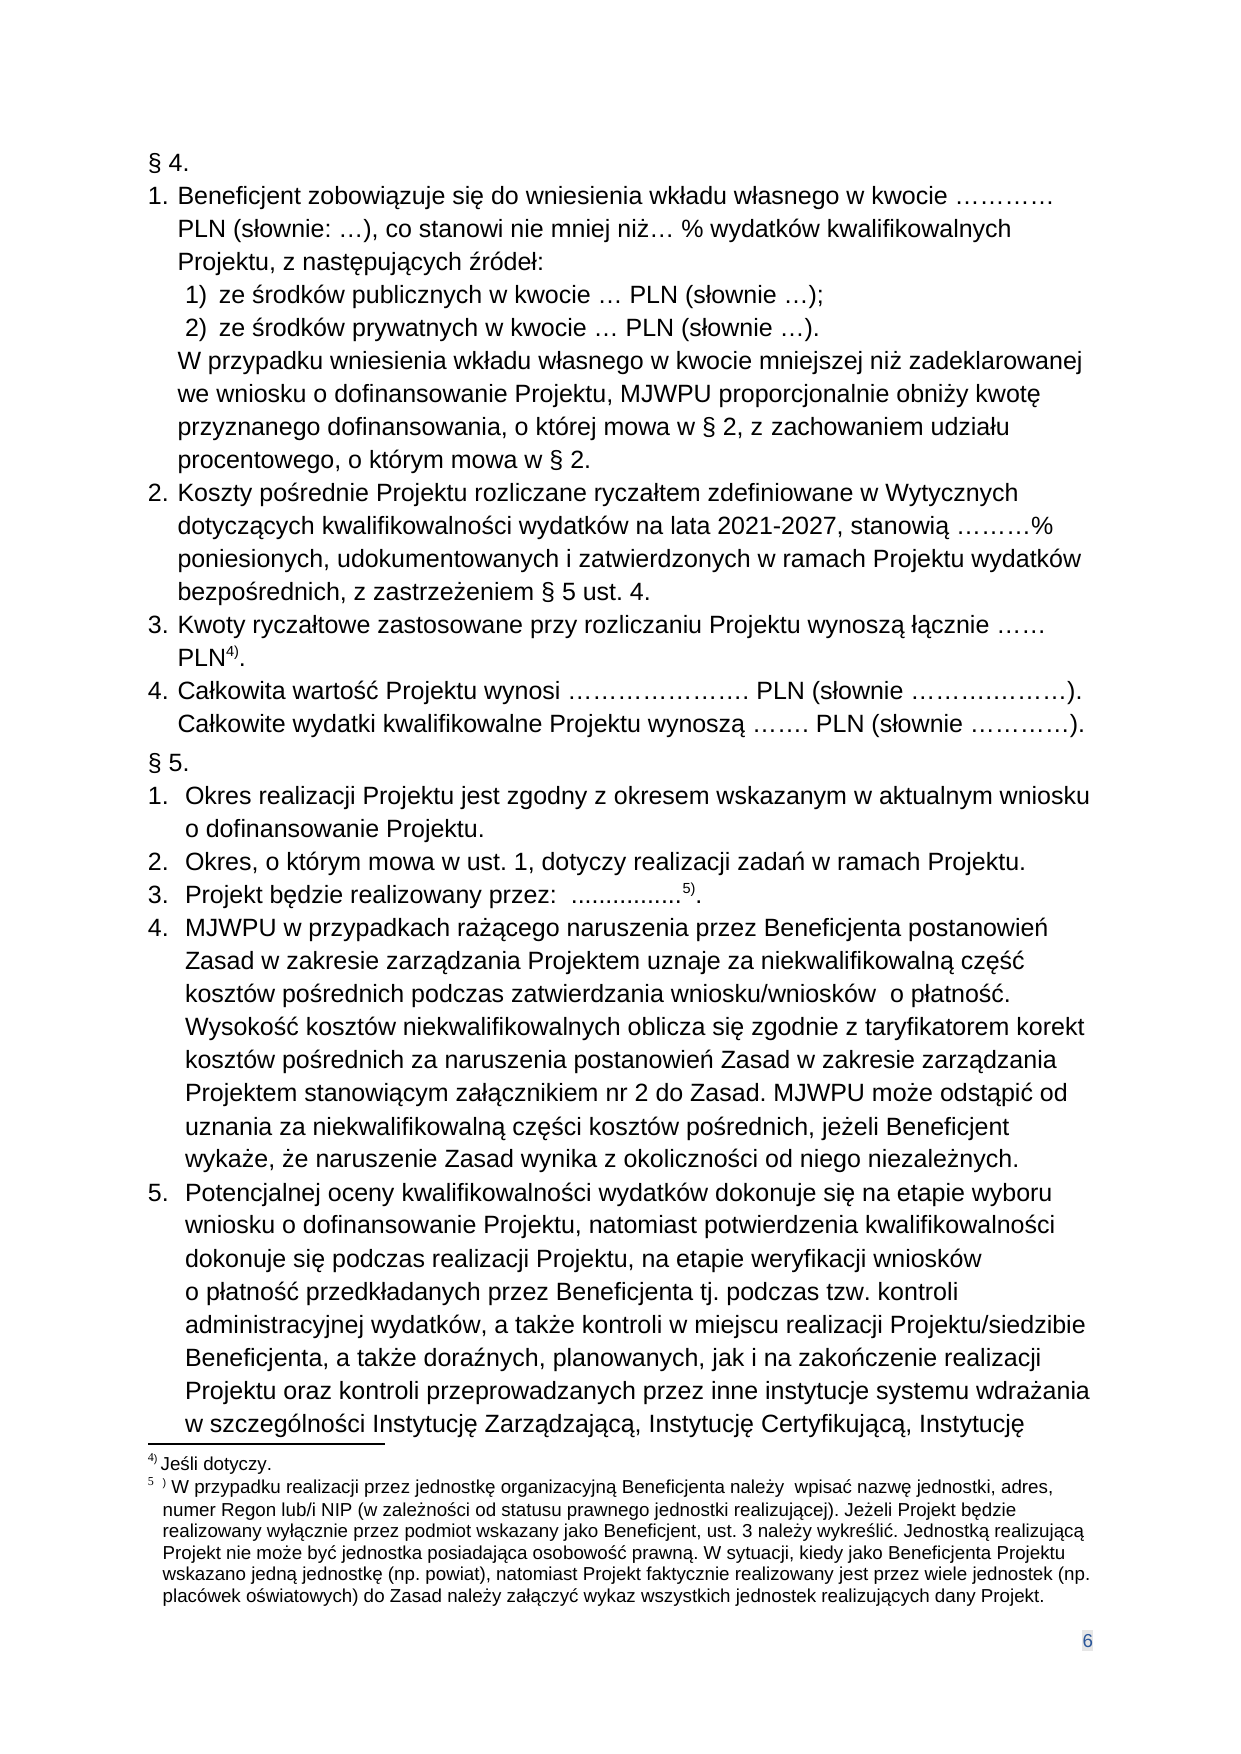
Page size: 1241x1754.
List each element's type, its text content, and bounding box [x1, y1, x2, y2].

subtitle § 5. [148, 748, 1093, 777]
list ze środków prywatnych w kwocie … PLN (słownie …). [185, 313, 1093, 341]
list MJWPU w przypadkach rażącego naruszenia przez Beneficjenta postanowień Zasad w zakresie zarządzania Projektem uznaje za niekwalifikowalną część kosztów pośrednich podczas zatwierdzania wniosku/wniosków o płatność. Wysokość kosztów niekwalifikowalnych oblicza się zgodnie z taryfikatorem korekt kosztów pośrednich za naruszenia postanowień Zasad w zakresie zarządzania Projektem stanowiącym załącznikiem nr 2 do Zasad. MJWPU może odstąpić od uznania za niekwalifikowalną części kosztów pośrednich, jeżeli Beneficjent wykaże, że naruszenie Zasad wynika z okoliczności od niego niezależnych. [148, 913, 1093, 1173]
subtitle § 4. [148, 148, 1093, 176]
text W przypadku wniesienia wkładu własnego w kwocie mniejszej niż zadeklarowanej we wniosku o dofinansowanie Projektu, MJWPU proporcjonalnie obniży kwotę przyznanego dofinansowania, o której mowa w § 2, z zachowaniem udziału procentowego, o którym mowa w § 2. [177, 346, 1093, 473]
list Okres realizacji Projektu jest zgodny z okresem wskazanym w aktualnym wniosku o dofinansowanie Projektu. [148, 781, 1093, 843]
list Kwoty ryczałtowe zastosowane przy rozliczaniu Projektu wynoszą łącznie …… PLN). [148, 610, 1093, 672]
list Okres, o którym mowa w ust. 1, dotyczy realizacji zadań w ramach Projektu. [148, 847, 1093, 876]
list Koszty pośrednie Projektu rozliczane ryczałtem zdefiniowane w Wytycznych dotyczących kwalifikowalności wydatków na lata 2021-2027, stanowią ………% poniesionych, udokumentowanych i zatwierdzonych w ramach Projektu wydatków bezpośrednich, z zastrzeżeniem § 5 ust. 4. [148, 478, 1093, 606]
list ze środków publicznych w kwocie … PLN (słownie …); [185, 280, 1093, 308]
list Całkowita wartość Projektu wynosi …………………. PLN (słownie ……….………). Całkowite wydatki kwalifikowalne Projektu wynoszą ……. PLN (słownie …………). [148, 676, 1093, 738]
list Beneficjent zobowiązuje się do wniesienia wkładu własnego w kwocie ………… PLN (słownie: …), co stanowi nie mniej niż… % wydatków kwalifikowalnych Projektu, z następujących źródeł: [148, 181, 1093, 275]
list Projekt będzie realizowany przez: ................). [148, 880, 1093, 909]
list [148, 1177, 1093, 1437]
